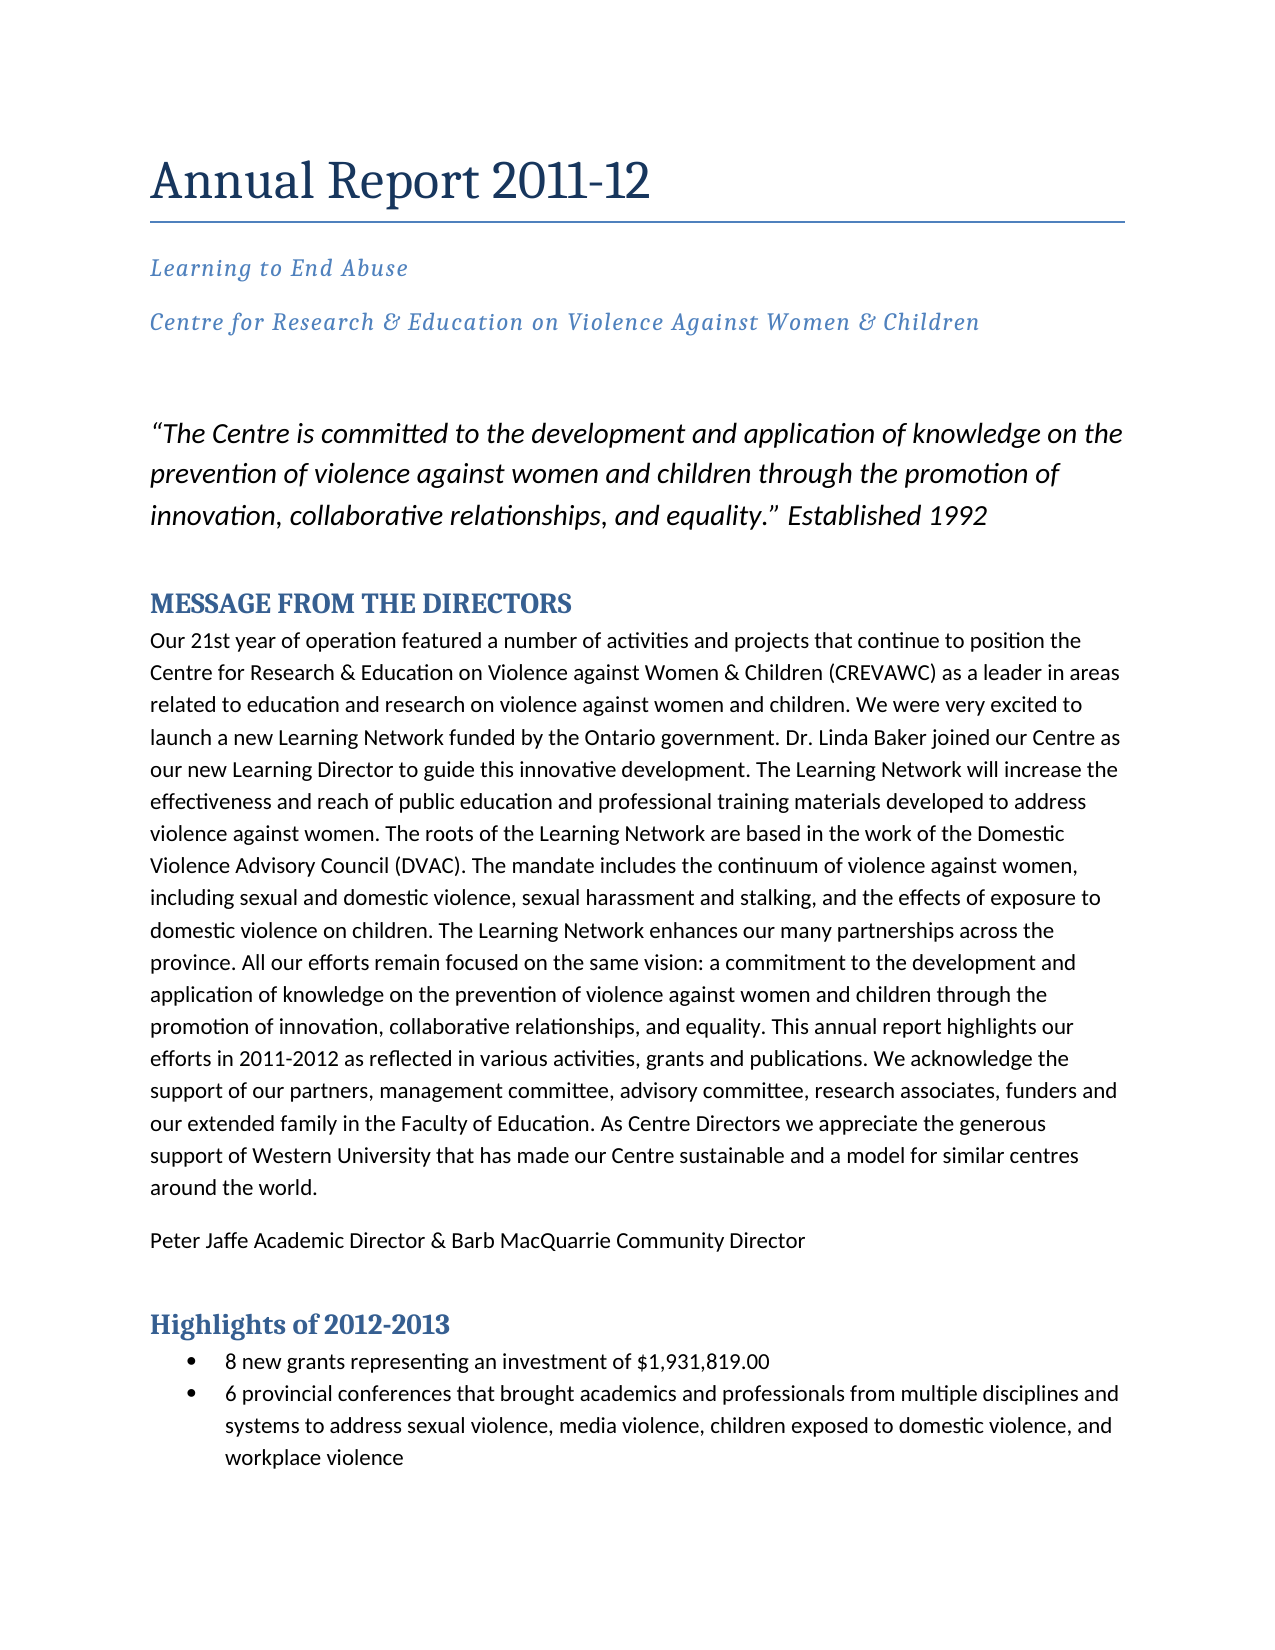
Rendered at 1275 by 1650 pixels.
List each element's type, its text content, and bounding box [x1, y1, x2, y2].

subtitle MESSAGE FROM THE DIRECTORS [150, 587, 1125, 621]
subtitle Highlights of 2012-2013 [150, 1308, 1125, 1342]
text Peter Jaffe Academic Director & Barb MacQuarrie Community Director [150, 1226, 1125, 1254]
text “The Centre is committed to the development and application of knowledge on the prevention of violence against women and children through the promotion of innovation, collaborative relationships, and equality.” Established 1992 [150, 415, 1125, 532]
subtitle Centre for Research & Education on Violence Against Women & Children [150, 308, 1125, 337]
list 8 new grants representing an investment of $1,931,819.00 [187, 1347, 1125, 1375]
list 6 provincial conferences that brought academics and professionals from multiple disciplines and systems to address sexual violence, media violence, children exposed to domestic violence, and workplace violence [187, 1379, 1125, 1472]
title Annual Report 2011-12 [150, 150, 1125, 221]
subtitle Learning to End Abuse [150, 254, 1125, 283]
text Our 21st year of operation featured a number of activities and projects that continue to position the Centre for Research & Education on Violence against Women & Children (CREVAWC) as a leader in areas related to education and research on violence against women and children. We were very excited to launch a new Learning Network funded by the Ontario government. Dr. Linda Baker joined our Centre as our new Learning Director to guide this innovative development. The Learning Network will increase the effectiveness and reach of public education and professional training materials developed to address violence against women. The roots of the Learning Network are based in the work of the Domestic Violence Advisory Council (DVAC). The mandate includes the continuum of violence against women, including sexual and domestic violence, sexual harassment and stalking, and the effects of exposure to domestic violence on children. The Learning Network enhances our many partnerships across the province. All our efforts remain focused on the same vision: a commitment to the development and application of knowledge on the prevention of violence against women and children through the promotion of innovation, collaborative relationships, and equality. This annual report highlights our efforts in 2011-2012 as reflected in various activities, grants and publications. We acknowledge the support of our partners, management committee, advisory committee, research associates, funders and our extended family in the Faculty of Education. As Centre Directors we appreciate the generous support of Western University that has made our Centre sustainable and a model for similar centres around the world. [150, 626, 1125, 1201]
